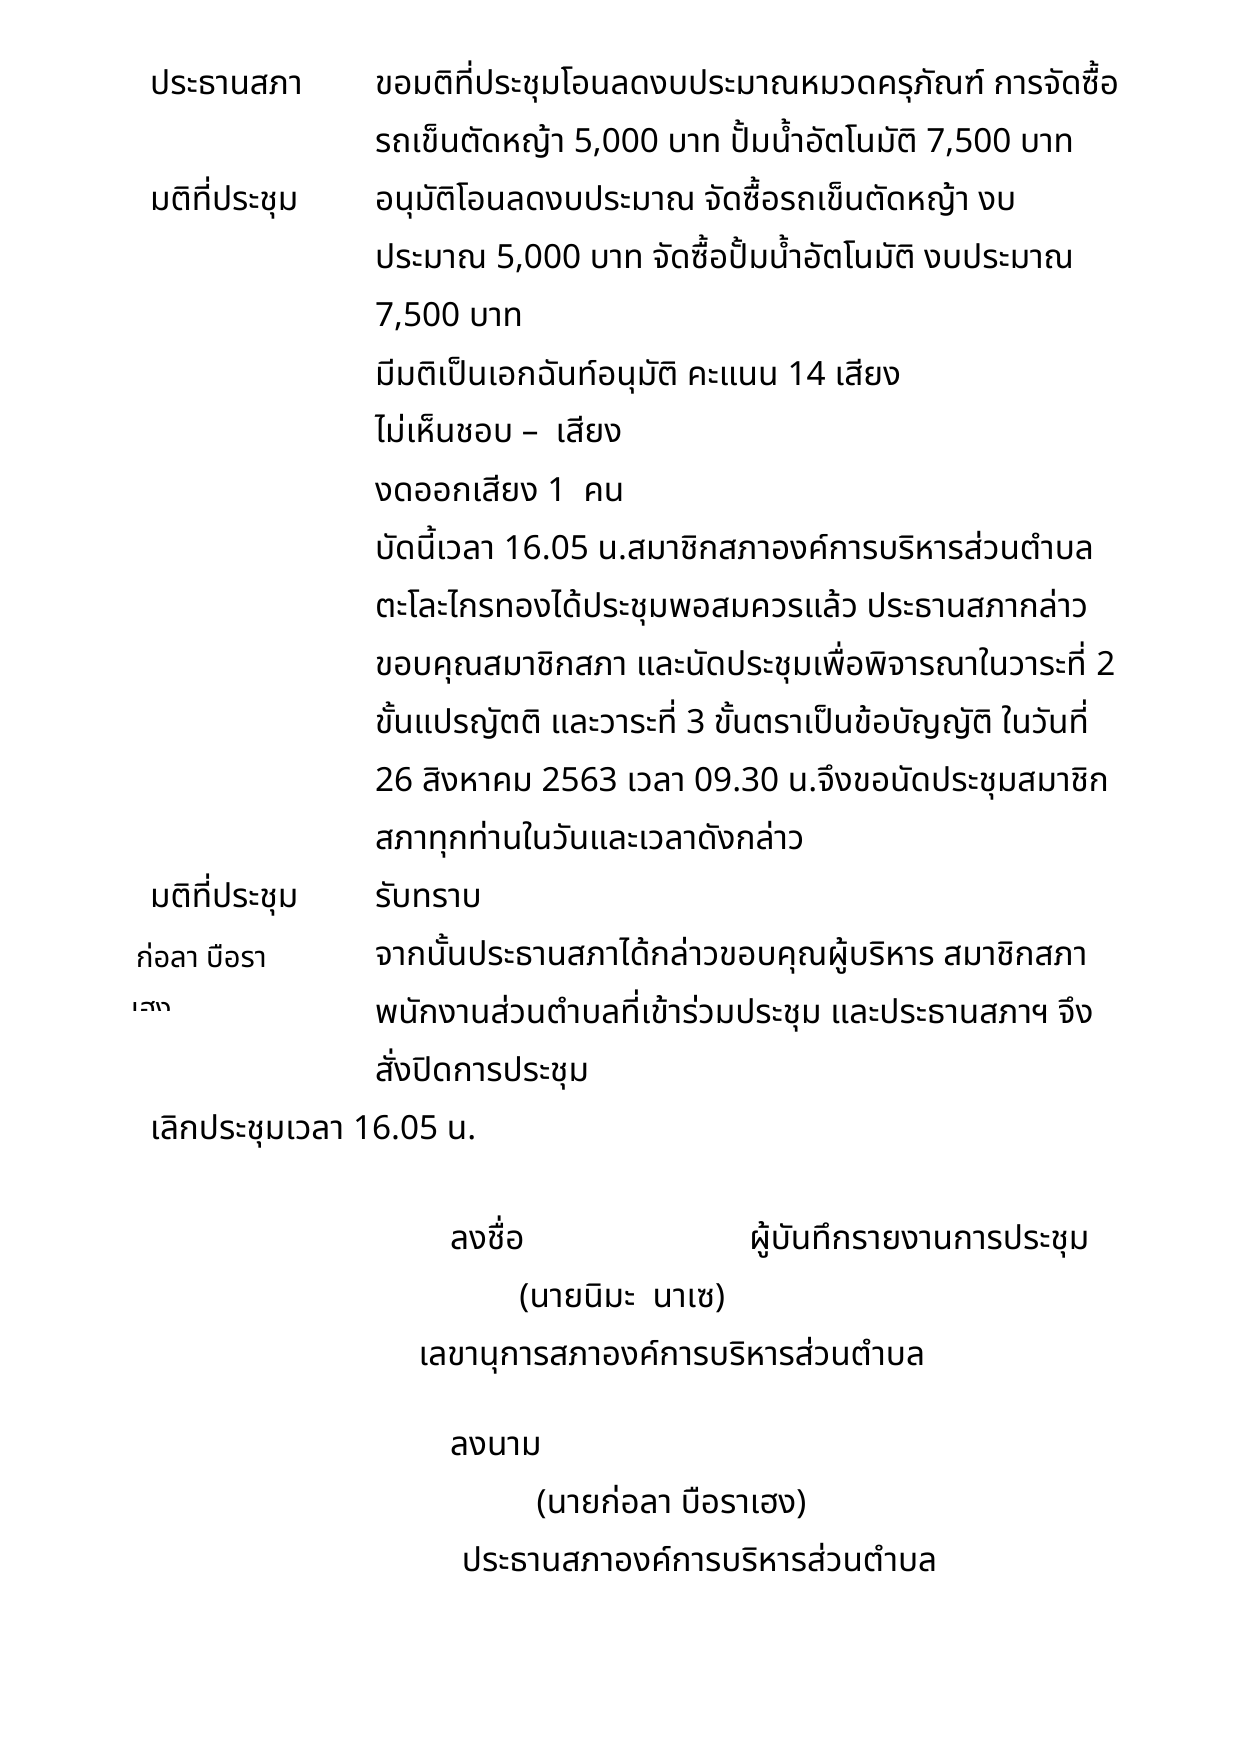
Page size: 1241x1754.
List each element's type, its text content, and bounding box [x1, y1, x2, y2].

text ลงนาม [375, 1420, 1122, 1470]
text มติที่ประชุม รับทราบ [150, 872, 1122, 922]
text มีมติเป็นเอกฉันท์อนุมัติ คะแนน 14 เสียง [375, 349, 1122, 400]
text เลิกประชุมเวลา 16.05 น. [150, 1103, 1122, 1154]
text ประธานสภาองค์การบริหารส่วนตำบล [150, 1536, 1122, 1586]
text (นายก่อลา บือราเฮง) [150, 1478, 1122, 1528]
text ลงชื่อ ผู้บันทึกรายงานการประชุม [150, 1214, 1122, 1264]
text จากนั้นประธานสภาได้กล่าวขอบคุณผู้บริหาร สมาชิกสภา พนักงานส่วนตำบลที่เข้าร่วมประชุม และประธานสภาฯ จึงสั่งปิดการประชุม [375, 930, 1122, 1096]
text ประธานสภา ขอมติที่ประชุมโอนลดงบประมาณหมวดครุภัณฑ์ การจัดซื้อรถเข็นตัดหญ้า 5,000 บาท ปั้มน้ำอัตโนมัติ 7,500 บาท [150, 59, 1122, 168]
text งดออกเสียง 1 คน [300, 465, 1122, 516]
text เลขานุการสภาองค์การบริหารส่วนตำบล [150, 1330, 1122, 1380]
text (นายนิมะ นาเซ) [150, 1272, 1122, 1322]
text ไม่เห็นชอบ – เสียง [375, 407, 1122, 458]
text มติที่ประชุม อนุมัติโอนลดงบประมาณ จัดซื้อรถเข็นตัดหญ้า งบประมาณ 5,000 บาท จัดซื้อปั้มน้ำอัตโนมัติ งบประมาณ 7,500 บาท [150, 175, 1122, 342]
text บัดนี้เวลา 16.05 น.สมาชิกสภาองค์การบริหารส่วนตำบลตะโละไกรทองได้ประชุมพอสมควรแล้ว ประธานสภากล่าวขอบคุณสมาชิกสภา และนัดประชุมเพื่อพิจารณาในวาระที่ 2 ขั้นแปรญัตติ และวาระที่ 3 ขั้นตราเป็นข้อบัญญัติ ในวันที่ 26 สิงหาคม 2563 เวลา 09.30 น.จึงขอนัดประชุมสมาชิกสภาทุกท่านในวันและเวลาดังกล่าว [375, 523, 1122, 864]
